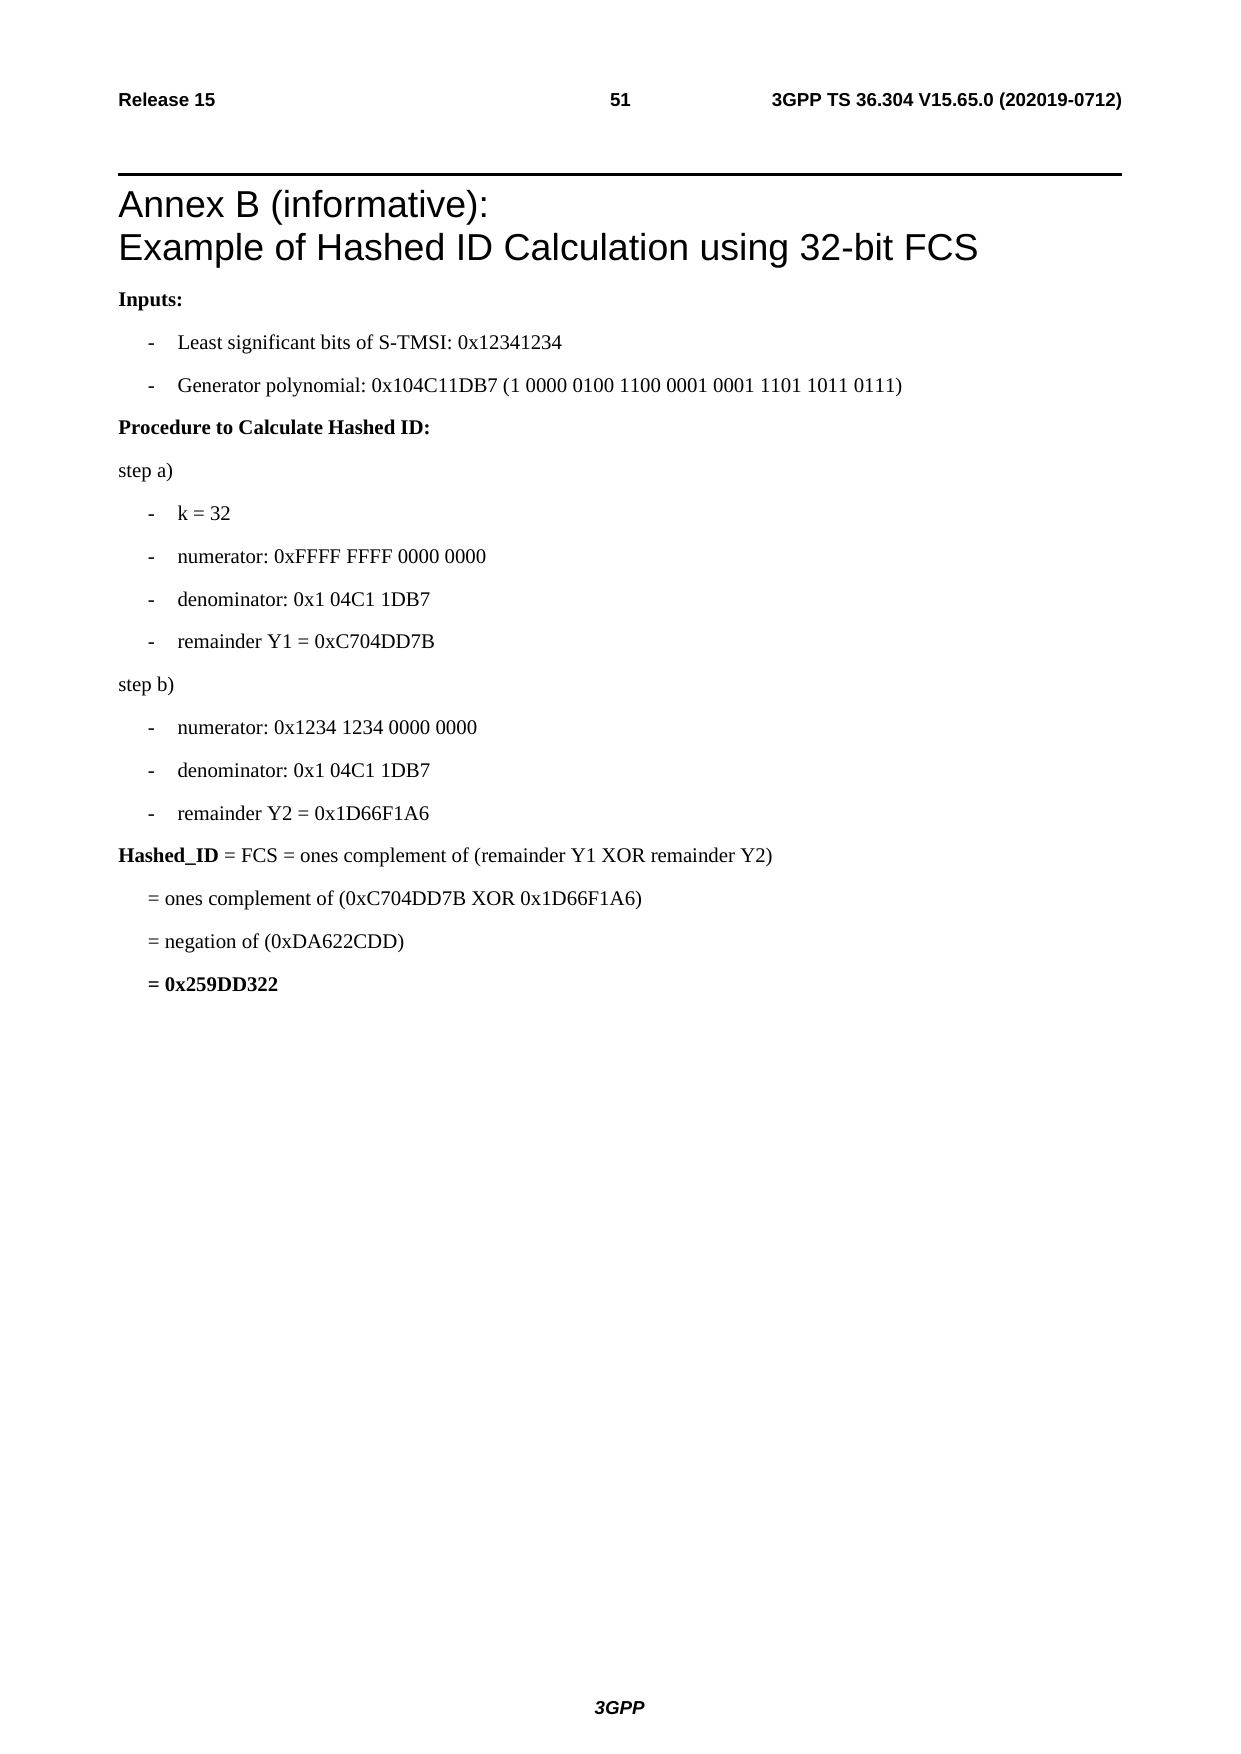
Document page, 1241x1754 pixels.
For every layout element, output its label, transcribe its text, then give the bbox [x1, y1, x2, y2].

text = 0x259DD322 [148, 972, 1122, 996]
subtitle Annex B (informative): Example of Hashed ID Calculation using 32-bit FCS [118, 176, 1122, 268]
text - Generator polynomial: 0x104C11DB7 (1 0000 0100 1100 0001 0001 1101 1011 0111) [148, 372, 1122, 397]
text - Least significant bits of S-TMSI: 0x12341234 [148, 330, 1122, 354]
text - remainder Y2 = 0x1D66F1A6 [148, 801, 1122, 825]
text Hashed_ID = FCS = ones complement of (remainder Y1 XOR remainder Y2) [118, 843, 1122, 867]
text - numerator: 0x1234 1234 0000 0000 [148, 715, 1122, 739]
text step b) [118, 672, 1122, 696]
text - numerator: 0xFFFF FFFF 0000 0000 [148, 544, 1122, 568]
text step a) [118, 458, 1122, 482]
text = ones complement of (0xC704DD7B XOR 0x1D66F1A6) [148, 886, 1122, 910]
text = negation of (0xDA622CDD) [148, 929, 1122, 953]
text - k = 32 [148, 501, 1122, 525]
text - denominator: 0x1 04C1 1DB7 [148, 758, 1122, 782]
text - remainder Y1 = 0xC704DD7B [148, 629, 1122, 653]
text - denominator: 0x1 04C1 1DB7 [148, 587, 1122, 611]
text Procedure to Calculate Hashed ID: [118, 415, 1122, 439]
text Inputs: [118, 287, 1122, 311]
